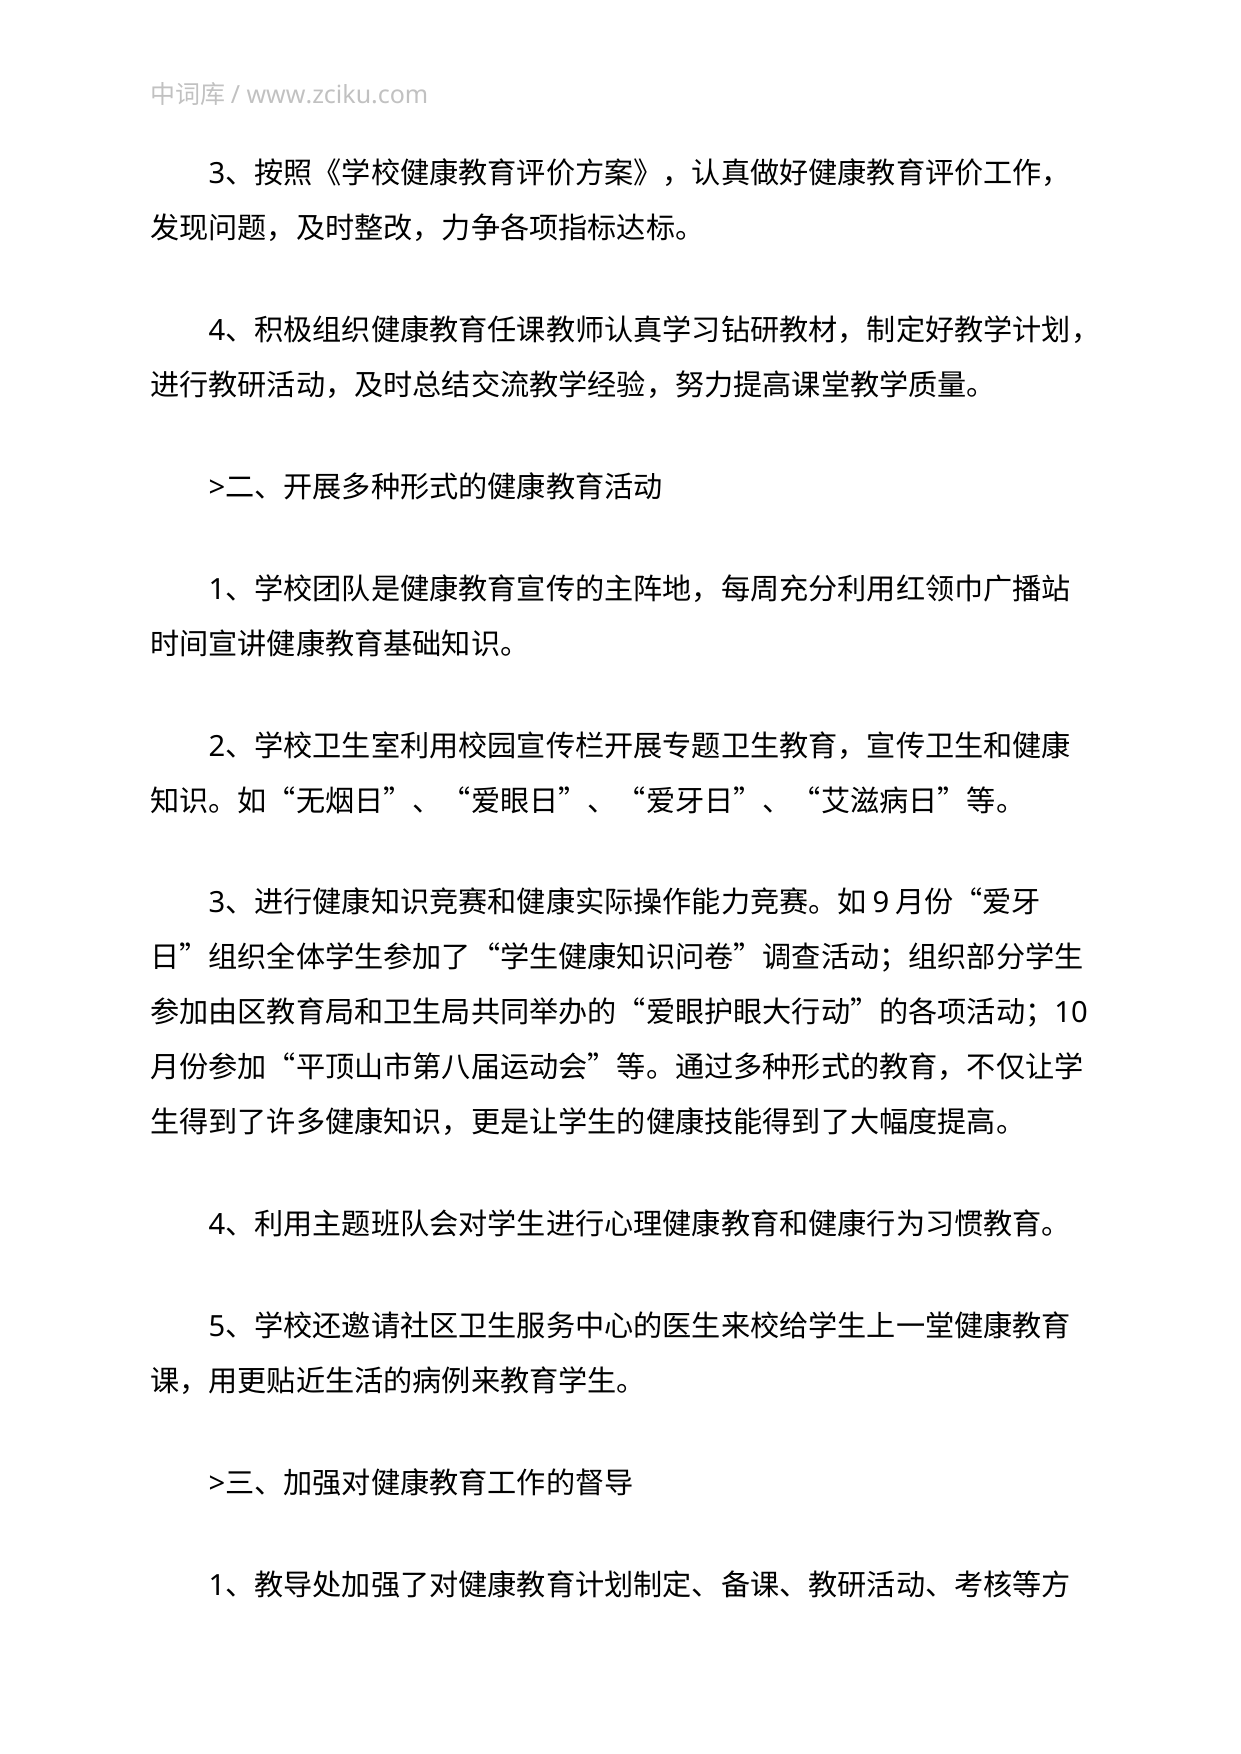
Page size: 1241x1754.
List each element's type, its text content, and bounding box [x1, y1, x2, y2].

text 4、积极组织健康教育任课教师认真学习钻研教材，制定好教学计划，进行教研活动，及时总结交流教学经验，努力提高课堂教学质量。 [150, 307, 1090, 404]
text >二、开展多种形式的健康教育活动 [150, 463, 1090, 506]
text 1、学校团队是健康教育宣传的主阵地，每周充分利用红领巾广播站时间宣讲健康教育基础知识。 [150, 566, 1090, 663]
text 3、进行健康知识竞赛和健康实际操作能力竞赛。如9月份“爱牙日”组织全体学生参加了“学生健康知识问卷”调查活动；组织部分学生参加由区教育局和卫生局共同举办的“爱眼护眼大行动”的各项活动；10月份参加“平顶山市第八届运动会”等。通过多种形式的教育，不仅让学生得到了许多健康知识，更是让学生的健康技能得到了大幅度提高。 [150, 879, 1090, 1141]
text 3、按照《学校健康教育评价方案》，认真做好健康教育评价工作，发现问题，及时整改，力争各项指标达标。 [150, 150, 1090, 247]
text 2、学校卫生室利用校园宣传栏开展专题卫生教育，宣传卫生和健康知识。如“无烟日”、“爱眼日”、“爱牙日”、“艾滋病日”等。 [150, 722, 1090, 819]
text >三、加强对健康教育工作的督导 [150, 1459, 1090, 1502]
text 5、学校还邀请社区卫生服务中心的医生来校给学生上一堂健康教育课，用更贴近生活的病例来教育学生。 [150, 1303, 1090, 1400]
text 4、利用主题班队会对学生进行心理健康教育和健康行为习惯教育。 [150, 1201, 1090, 1243]
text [150, 1561, 1090, 1604]
